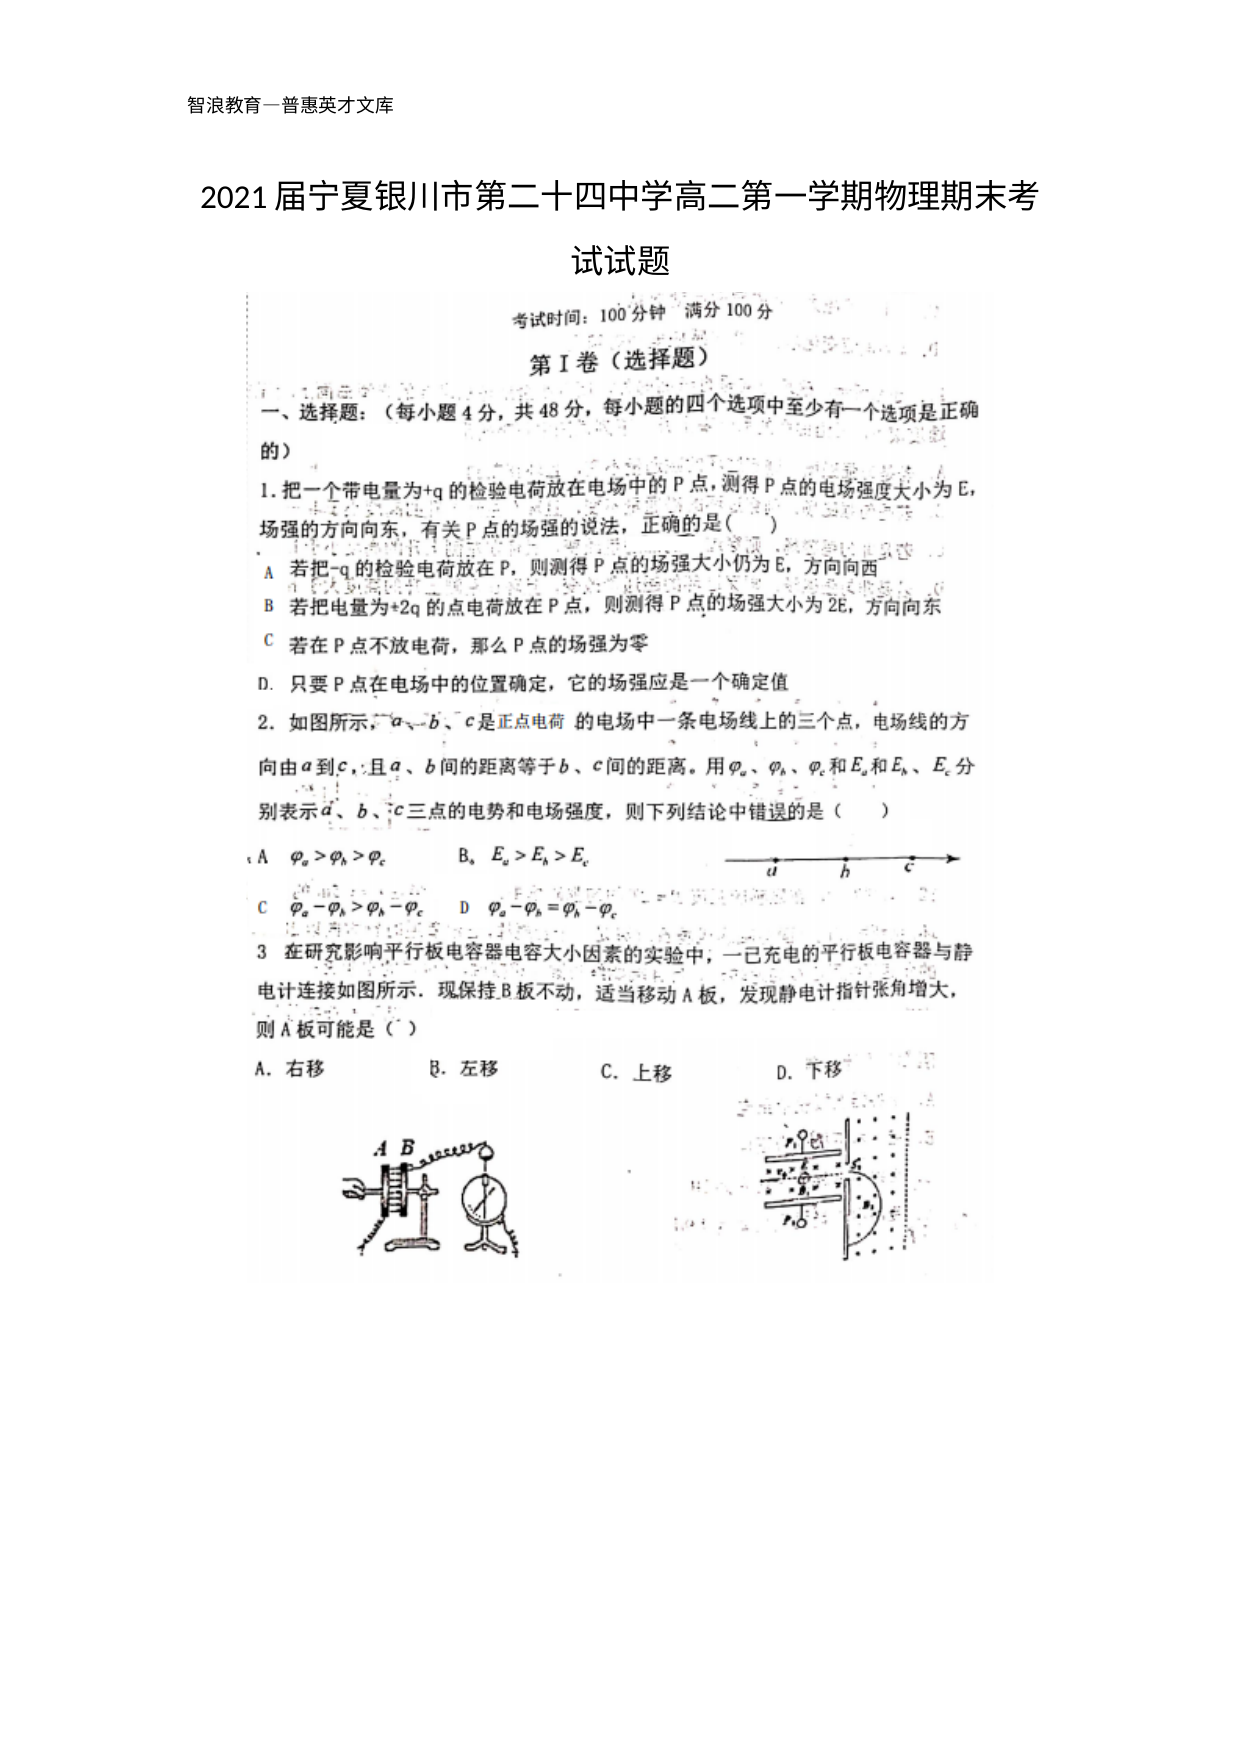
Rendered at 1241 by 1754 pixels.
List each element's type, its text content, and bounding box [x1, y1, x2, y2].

picture [246, 292, 994, 1283]
text 2021届宁夏银川市第二十四中学高二第一学期物理期末考试试题 [187, 162, 1053, 292]
